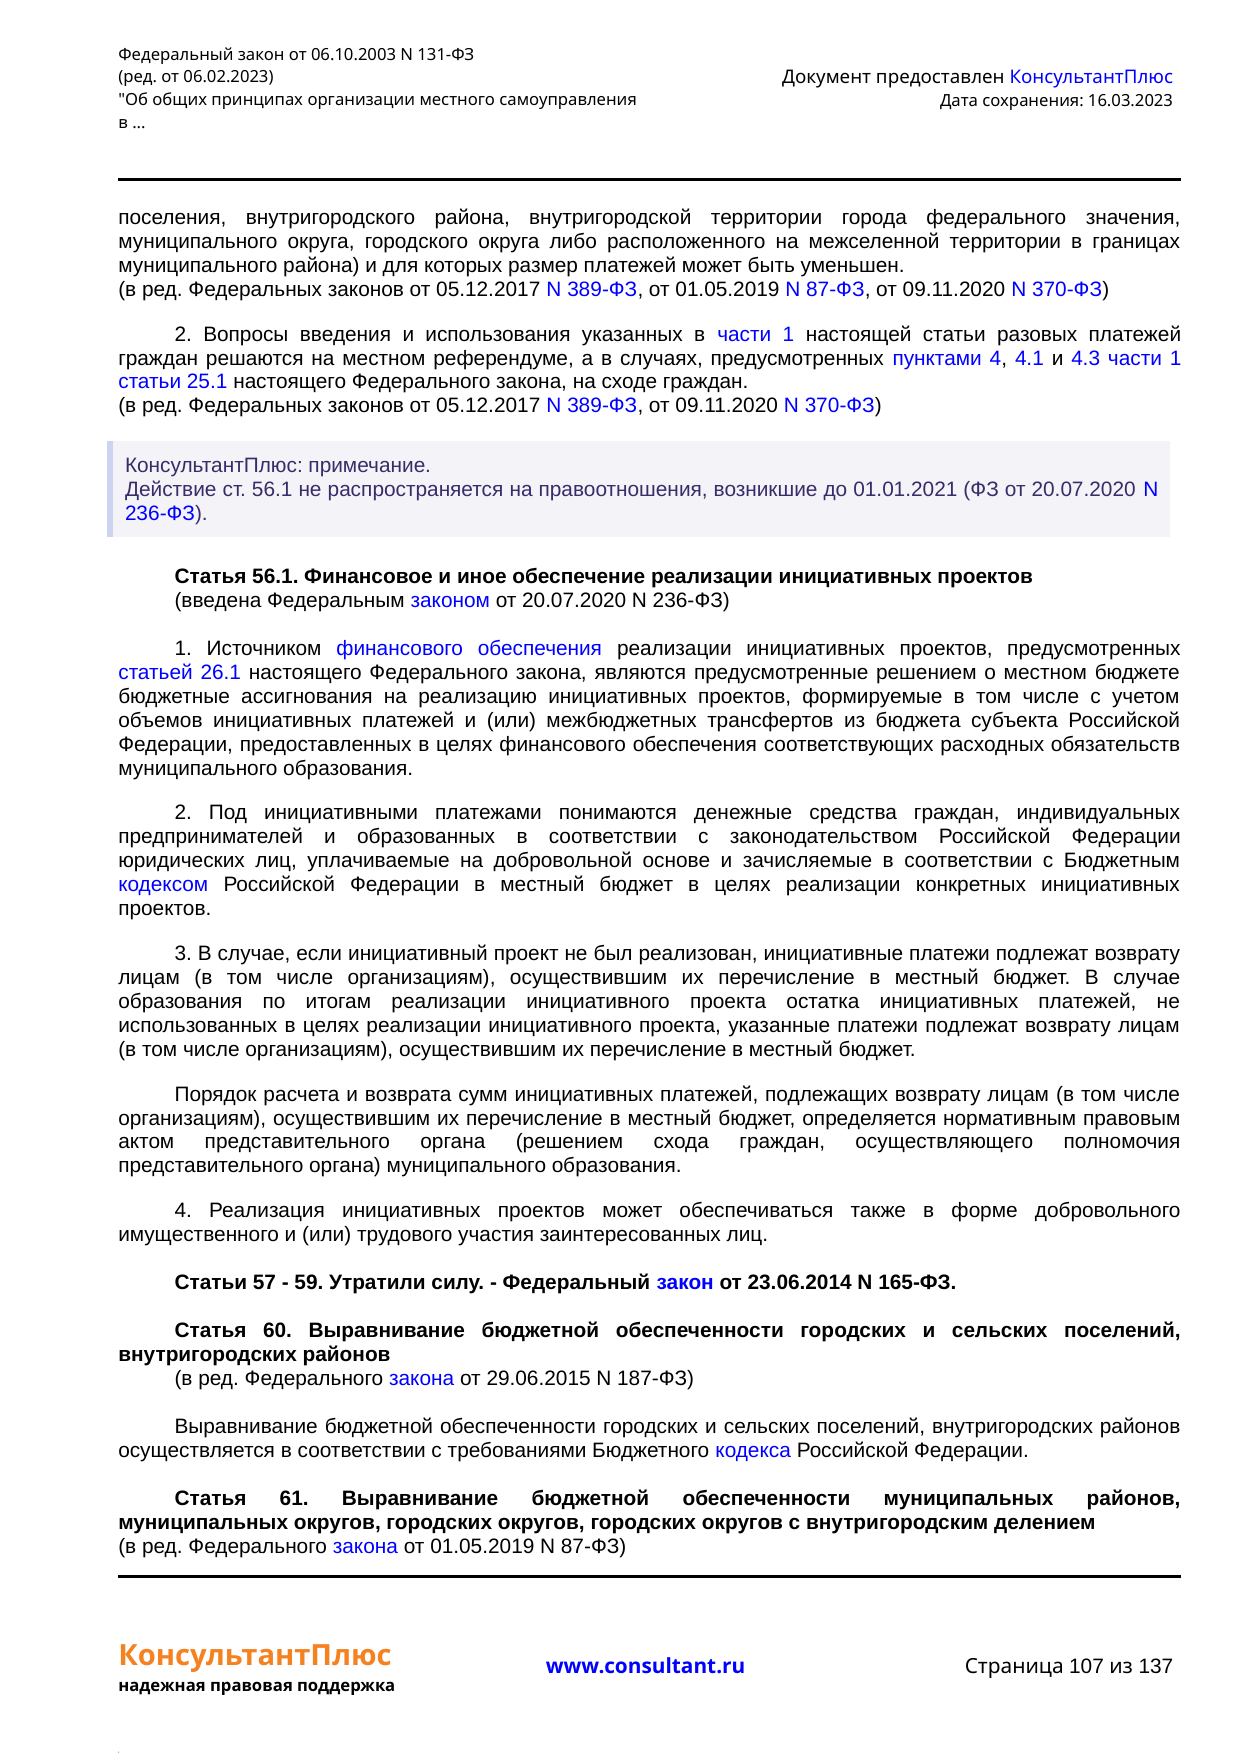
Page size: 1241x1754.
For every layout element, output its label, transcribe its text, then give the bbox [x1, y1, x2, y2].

text (в ред. Федеральных законов от 05.12.2017 N 389-ФЗ, от 01.05.2019 N 87-ФЗ, от 09.11.2020 N 370-ФЗ) [118, 277, 1181, 301]
text (в ред. Федерального закона от 29.06.2015 N 187-ФЗ) [118, 1366, 1181, 1390]
title Статья 56.1. Финансовое и иное обеспечение реализации инициативных проектов [118, 564, 1181, 588]
text Выравнивание бюджетной обеспеченности городских и сельских поселений, внутригородских районов осуществляется в соответствии с требованиями Бюджетного кодекса Российской Федерации. [118, 1414, 1181, 1462]
title Статья 60. Выравнивание бюджетной обеспеченности городских и сельских поселений, внутригородских районов [118, 1318, 1181, 1366]
table_header [113, 441, 125, 537]
table_header КонсультантПлюс: примечание. Действие ст. 56.1 не распространяется на правоотношения, возникшие до 01.01.2021 (ФЗ от 20.07.2020 N 236-ФЗ). [125, 441, 1158, 537]
text Порядок расчета и возврата сумм инициативных платежей, подлежащих возврату лицам (в том числе организациям), осуществившим их перечисление в местный бюджет, определяется нормативным правовым актом представительного органа (решением схода граждан, осуществляющего полномочия представительного органа) муниципального образования. [118, 1081, 1181, 1177]
text (в ред. Федерального закона от 01.05.2019 N 87-ФЗ) [118, 1533, 1181, 1557]
title Статьи 57 - 59. Утратили силу. - Федеральный закон от 23.06.2014 N 165-ФЗ. [118, 1270, 1181, 1294]
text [118, 205, 1181, 277]
text 2. Вопросы введения и использования указанных в части 1 настоящей статьи разовых платежей граждан решаются на местном референдуме, а в случаях, предусмотренных пунктами 4, 4.1 и 4.3 части 1 статьи 25.1 настоящего Федерального закона, на сходе граждан. [118, 321, 1181, 393]
text (в ред. Федеральных законов от 05.12.2017 N 389-ФЗ, от 09.11.2020 N 370-ФЗ) [118, 393, 1181, 417]
text 3. В случае, если инициативный проект не был реализован, инициативные платежи подлежат возврату лицам (в том числе организациям), осуществившим их перечисление в местный бюджет. В случае образования по итогам реализации инициативного проекта остатка инициативных платежей, не использованных в целях реализации инициативного проекта, указанные платежи подлежат возврату лицам (в том числе организациям), осуществившим их перечисление в местный бюджет. [118, 941, 1181, 1061]
text 4. Реализация инициативных проектов может обеспечиваться также в форме добровольного имущественного и (или) трудового участия заинтересованных лиц. [118, 1198, 1181, 1246]
text 2. Под инициативными платежами понимаются денежные средства граждан, индивидуальных предпринимателей и образованных в соответствии с законодательством Российской Федерации юридических лиц, уплачиваемые на добровольной основе и зачисляемые в соответствии с Бюджетным кодексом Российской Федерации в местный бюджет в целях реализации конкретных инициативных проектов. [118, 800, 1181, 920]
text (введена Федеральным законом от 20.07.2020 N 236-ФЗ) [118, 588, 1181, 612]
table_header [1158, 441, 1170, 537]
table_header [107, 441, 113, 537]
text 1. Источником финансового обеспечения реализации инициативных проектов, предусмотренных статьей 26.1 настоящего Федерального закона, являются предусмотренные решением о местном бюджете бюджетные ассигнования на реализацию инициативных проектов, формируемые в том числе с учетом объемов инициативных платежей и (или) межбюджетных трансфертов из бюджета субъекта Российской Федерации, предоставленных в целях финансового обеспечения соответствующих расходных обязательств муниципального образования. [118, 636, 1181, 779]
title Статья 61. Выравнивание бюджетной обеспеченности муниципальных районов, муниципальных округов, городских округов, городских округов с внутригородским делением [118, 1486, 1181, 1533]
